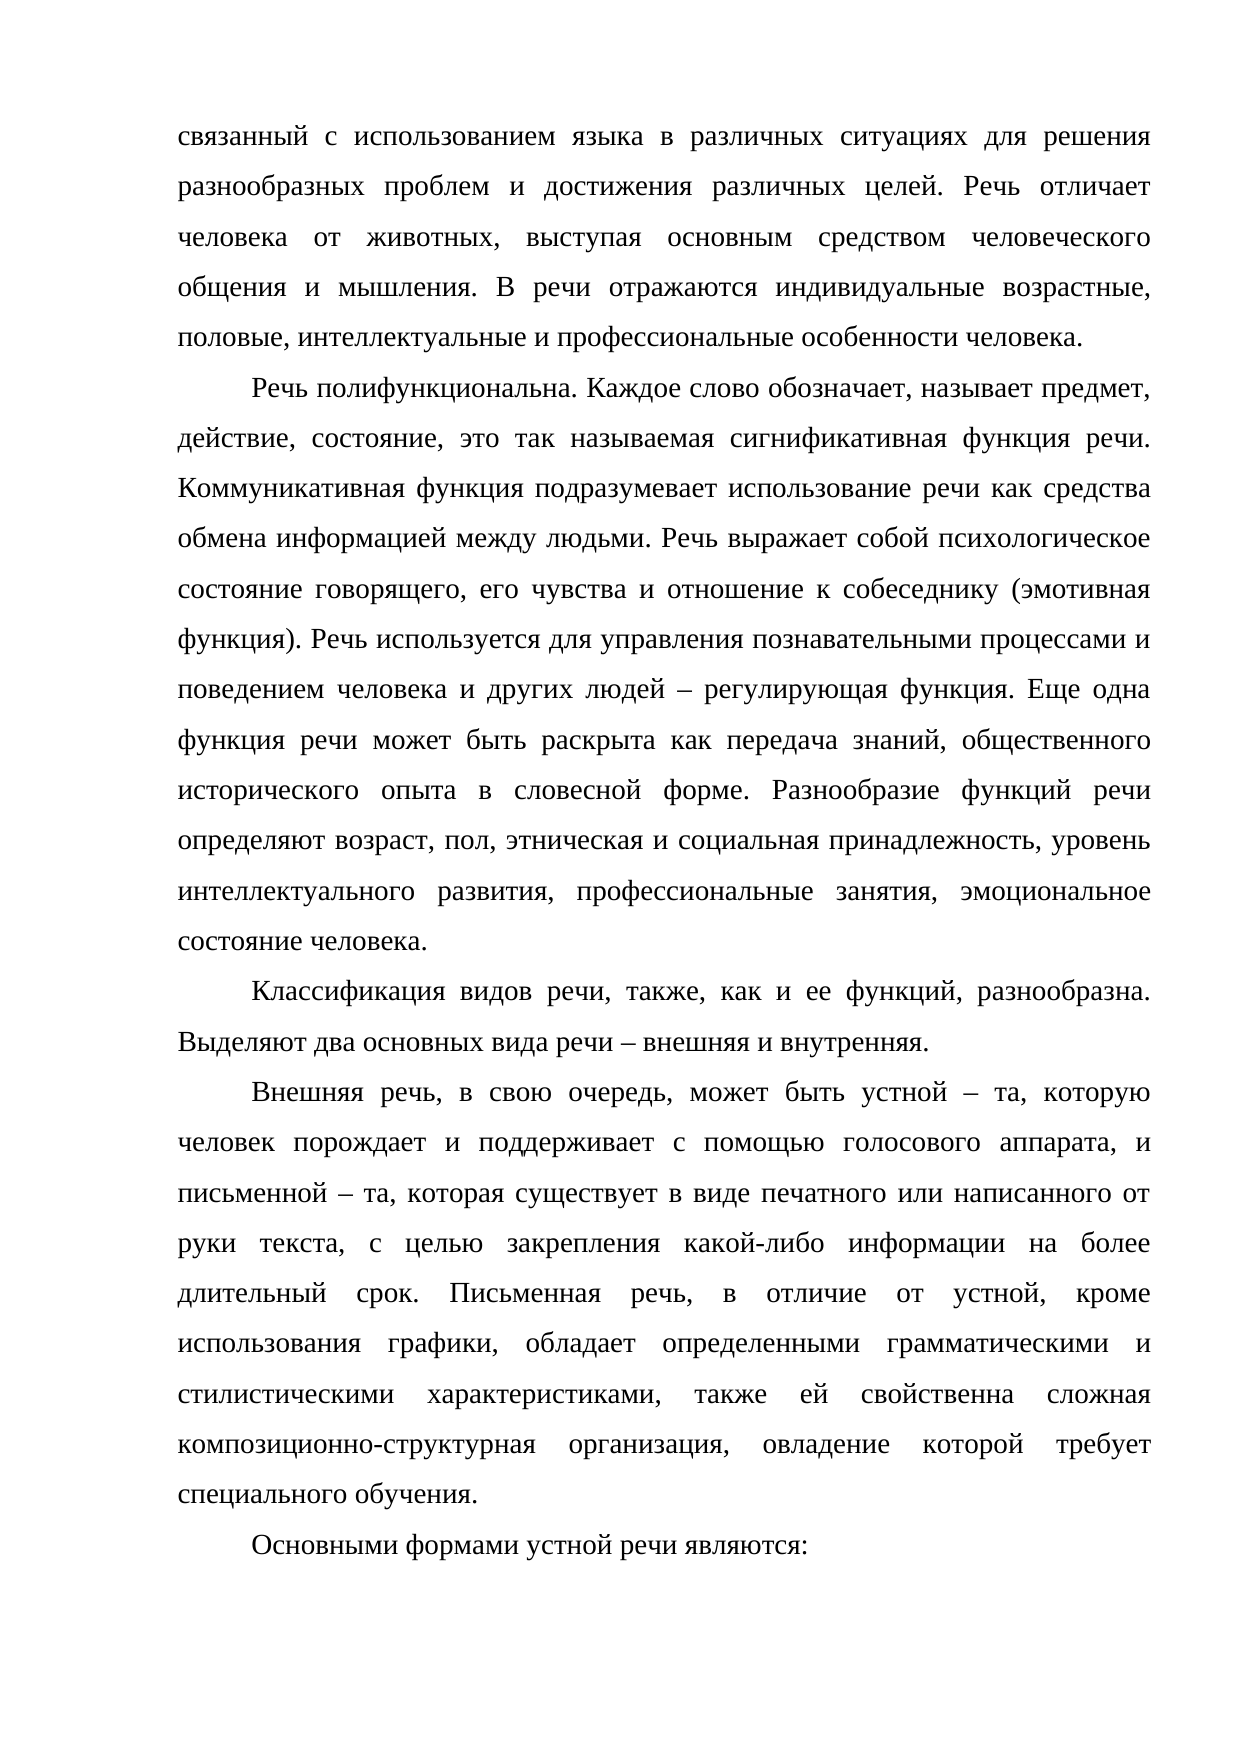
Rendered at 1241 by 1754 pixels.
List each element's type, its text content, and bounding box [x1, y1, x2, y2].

text Внешняя речь, в свою очередь, может быть устной – та, которую человек порождает и поддерживает с помощью голосового аппарата, и письменной – та, которая существует в виде печатного или написанного от руки текста, с целью закрепления какой-либо информации на более длительный срок. Письменная речь, в отличие от устной, кроме использования графики, обладает определенными грамматическими и стилистическими характеристиками, также ей свойственна сложная композиционно-структурная организация, овладение которой требует специального обучения. [177, 1074, 1152, 1510]
text Классификация видов речи, также, как и ее функций, разнообразна. Выделяют два основных вида речи – внешняя и внутренняя. [177, 973, 1152, 1057]
text Речь полифункциональна. Каждое слово обозначает, называет предмет, действие, состояние, это так называемая сигнификативная функция речи. Коммуникативная функция подразумевает использование речи как средства обмена информацией между людьми. Речь выражает собой психологическое состояние говорящего, его чувства и отношение к собеседнику (эмотивная функция). Речь используется для управления познавательными процессами и поведением человека и других людей – регулирующая функция. Еще одна функция речи может быть раскрыта как передача знаний, общественного исторического опыта в словесной форме. Разнообразие функций речи определяют возраст, пол, этническая и социальная принадлежность, уровень интеллектуального развития, профессиональные занятия, эмоциональное состояние человека. [177, 370, 1152, 957]
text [177, 118, 1152, 353]
text Основными формами устной речи являются: [177, 1527, 1152, 1560]
